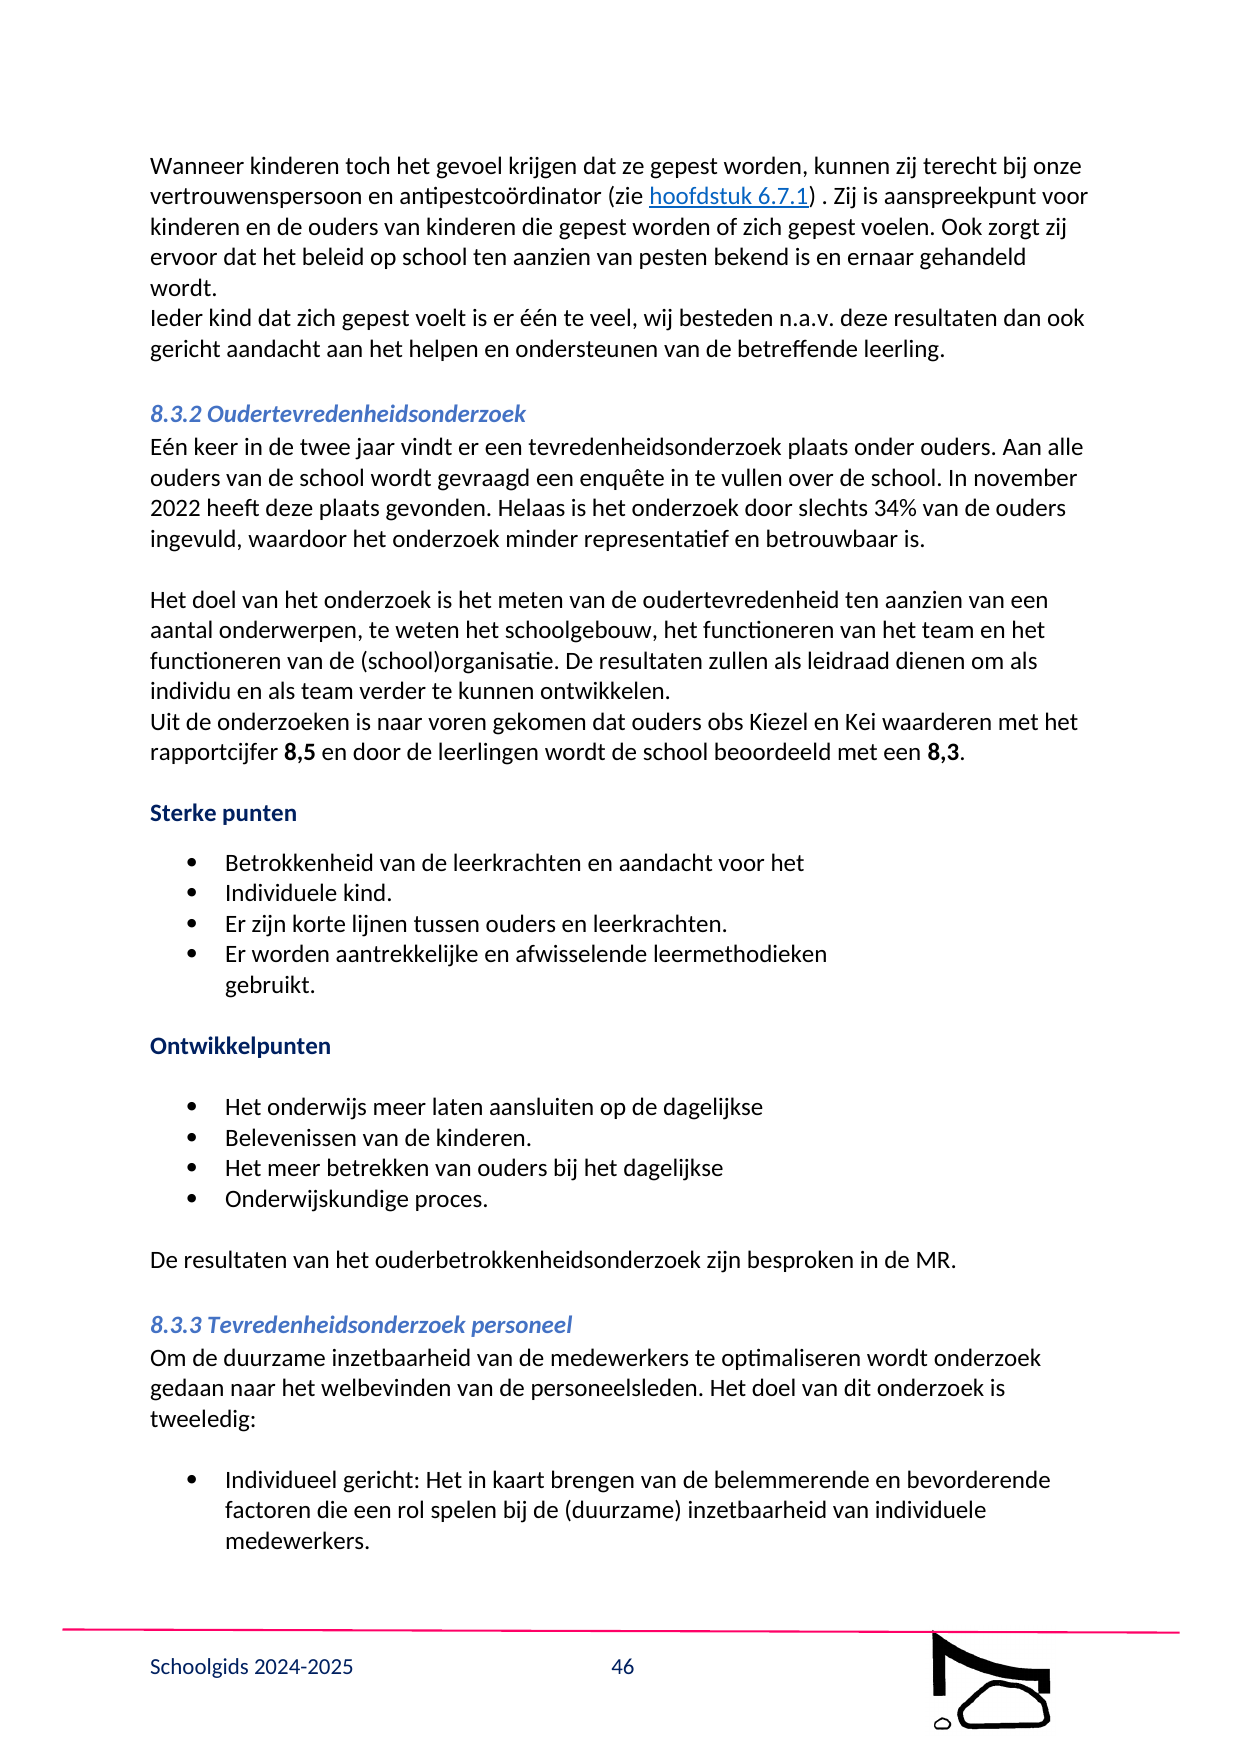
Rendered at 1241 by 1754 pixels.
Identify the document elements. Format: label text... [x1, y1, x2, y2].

list Er zijn korte lijnen tussen ouders en leerkrachten. [187, 908, 1090, 939]
text Wanneer kinderen toch het gevoel krijgen dat ze gepest worden, kunnen zij terecht bij onze vertrouwenspersoon en antipestcoördinator (zie hoofdstuk 6.7.1) . Zij is aanspreekpunt voor kinderen en de ouders van kinderen die gepest worden of zich gepest voelen. Ook zorgt zij ervoor dat het beleid op school ten aanzien van pesten bekend is en ernaar gehandeld wordt. [150, 150, 1090, 303]
list Belevenissen van de kinderen. [187, 1122, 1090, 1152]
text Uit de onderzoeken is naar voren gekomen dat ouders obs Kiezel en Kei waarderen met het rapportcijfer 8,5 en door de leerlingen wordt de school beoordeeld met een 8,3. [150, 706, 1090, 767]
text De resultaten van het ouderbetrokkenheidsonderzoek zijn besproken in de MR. [150, 1244, 1090, 1274]
list Betrokkenheid van de leerkrachten en aandacht voor het [187, 847, 1090, 878]
subtitle 8.3.3 Tevredenheidsonderzoek personeel [150, 1309, 1090, 1339]
text Ontwikkelpunten [150, 1030, 1090, 1061]
list Het onderwijs meer laten aansluiten op de dagelijkse [187, 1091, 1090, 1122]
list Het meer betrekken van ouders bij het dagelijkse [187, 1152, 1090, 1183]
list Individuele kind. [187, 878, 1090, 908]
picture [925, 1633, 1056, 1736]
text Ieder kind dat zich gepest voelt is er één te veel, wij besteden n.a.v. deze resultaten dan ook gericht aandacht aan het helpen en ondersteunen van de betreffende leerling. [150, 303, 1090, 364]
text Eén keer in de twee jaar vindt er een tevredenheidsonderzoek plaats onder ouders. Aan alle ouders van de school wordt gevraagd een enquête in te vullen over de school. In november 2022 heeft deze plaats gevonden. Helaas is het onderzoek door slechts 34% van de ouders ingevuld, waardoor het onderzoek minder representatief en betrouwbaar is. [150, 431, 1090, 553]
list Er worden aantrekkelijke en afwisselende leermethodieken [187, 939, 1090, 969]
text Sterke punten [150, 797, 1090, 828]
list Onderwijskundige proces. [187, 1183, 1090, 1213]
picture [925, 1625, 1056, 1631]
subtitle 8.3.2 Oudertevredenheidsonderzoek [150, 398, 1090, 429]
text gebruikt. [225, 969, 1090, 1000]
text Het doel van het onderzoek is het meten van de oudertevredenheid ten aanzien van een aantal onderwerpen, te weten het schoolgebouw, het functioneren van het team en het functioneren van de (school)organisatie. De resultaten zullen als leidraad dienen om als individu en als team verder te kunnen ontwikkelen. [150, 553, 1090, 706]
list Individueel gericht: Het in kaart brengen van de belemmerende en bevorderende factoren die een rol spelen bij de (duurzame) inzetbaarheid van individuele medewerkers. [187, 1464, 1090, 1556]
text Om de duurzame inzetbaarheid van de medewerkers te optimaliseren wordt onderzoek gedaan naar het welbevinden van de personeelsleden. Het doel van dit onderzoek is tweeledig: [150, 1342, 1090, 1433]
